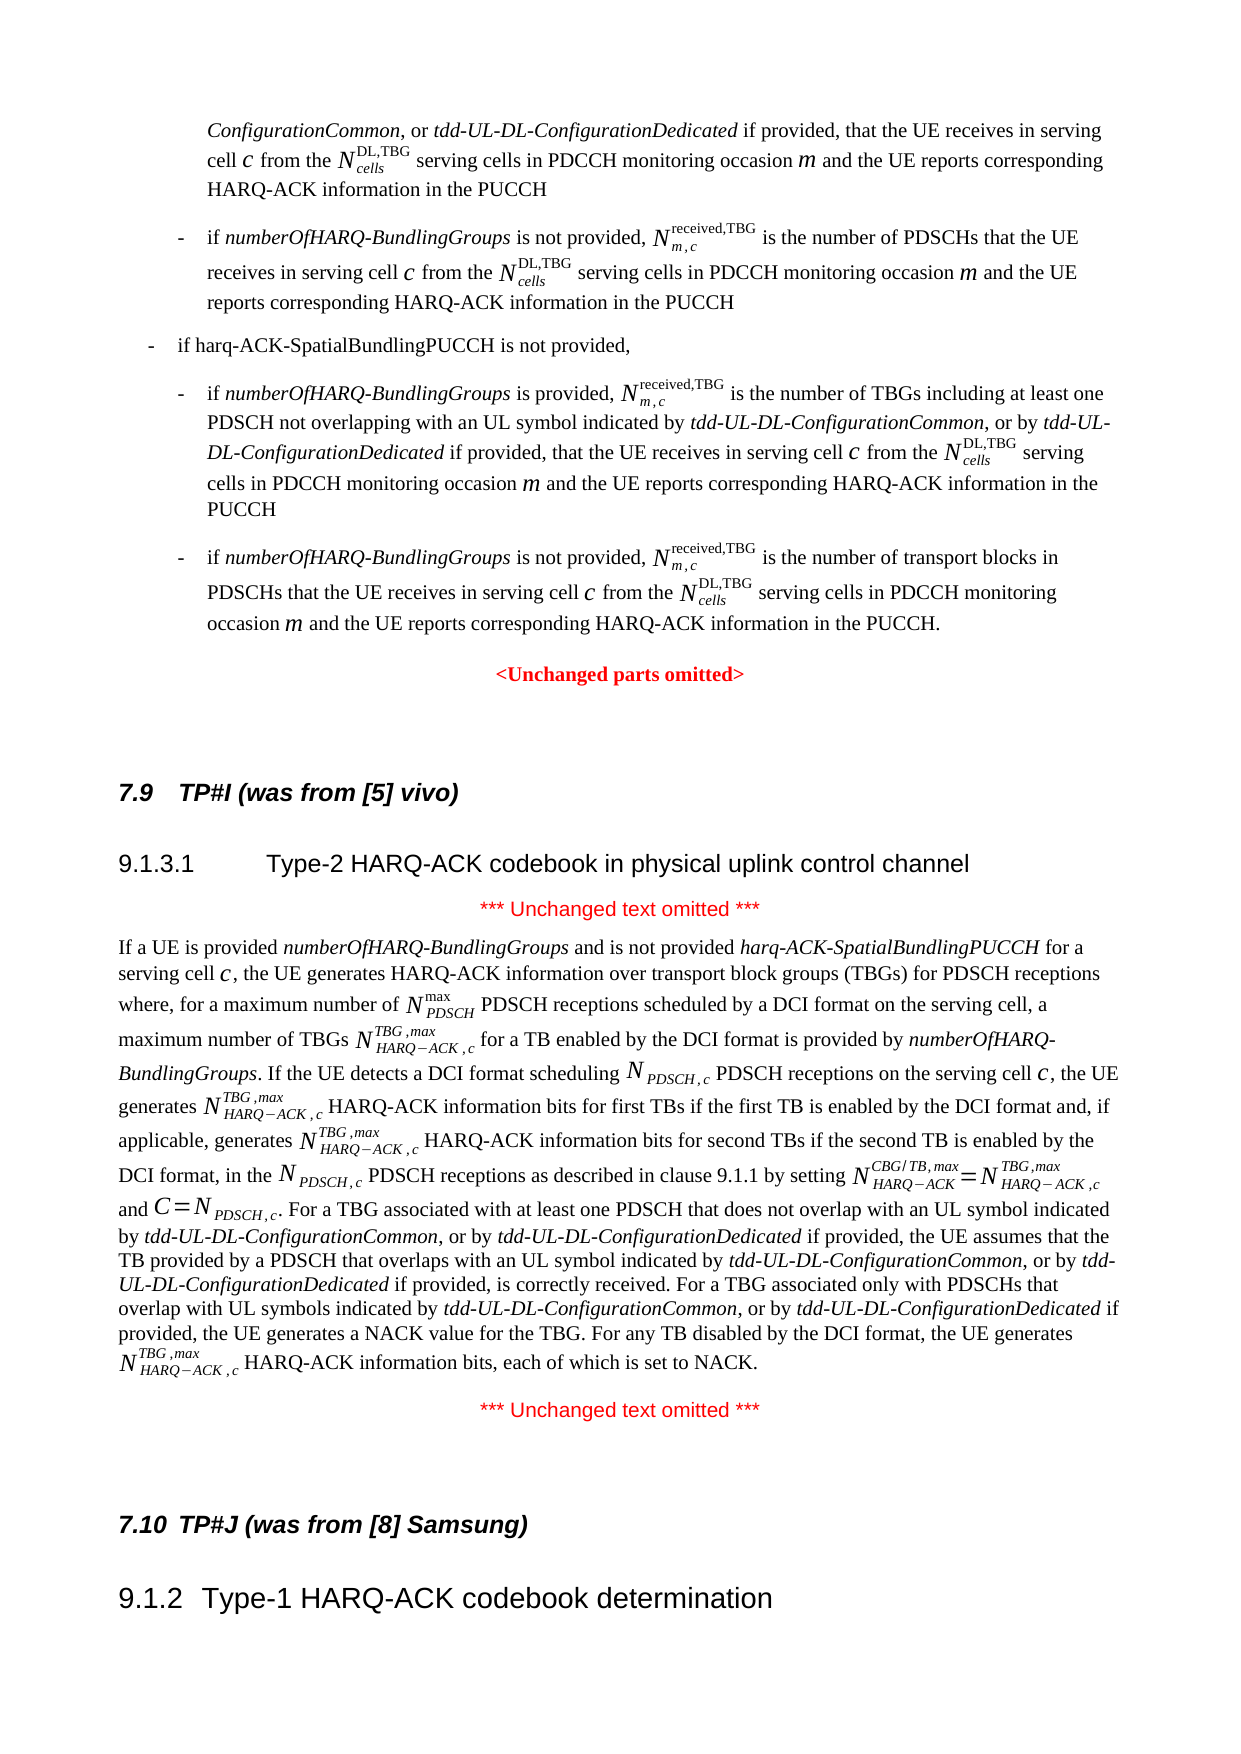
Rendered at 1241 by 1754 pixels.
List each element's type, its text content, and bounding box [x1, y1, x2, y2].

text 9.1.2 Type-1 HARQ-ACK codebook determination [118, 1581, 1122, 1615]
text - if numberOfHARQ-BundlingGroups is provided, is the number of TBGs including at least one PDSCH not overlapping with an UL symbol indicated by tdd-UL-DL-ConfigurationCommon, or by tdd-UL-DL-ConfigurationDedicated if provided, that the UE receives in serving cell from the serving cells in PDCCH monitoring occasion and the UE reports corresponding HARQ-ACK information in the PUCCH [177, 375, 1122, 521]
text - if numberOfHARQ-BundlingGroups is not provided, is the number of PDSCHs that the UE receives in serving cell from the serving cells in PDCCH monitoring occasion and the UE reports corresponding HARQ-ACK information in the PUCCH [177, 220, 1122, 314]
text <Unchanged parts omitted> [118, 662, 1122, 686]
text - if numberOfHARQ-BundlingGroups is not provided, is the number of transport blocks in PDSCHs that the UE receives in serving cell from the serving cells in PDCCH monitoring occasion and the UE reports corresponding HARQ-ACK information in the PUCCH. [177, 539, 1122, 637]
text *** Unchanged text omitted *** [118, 1398, 1122, 1422]
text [177, 118, 1122, 201]
subtitle TP#J (was from [8] Samsung) [118, 1509, 1122, 1538]
text *** Unchanged text omitted *** [118, 897, 1122, 921]
subtitle TP#I (was from [5] vivo) [118, 778, 1122, 807]
text - if harq-ACK-SpatialBundlingPUCCH is not provided, [148, 332, 1122, 357]
text If a UE is provided numberOfHARQ-BundlingGroups and is not provided harq-ACK-SpatialBundlingPUCCH for a serving cell , the UE generates HARQ-ACK information over transport block groups (TBGs) for PDSCH receptions where, for a maximum number of PDSCH receptions scheduled by a DCI format on the serving cell, a maximum number of TBGs for a TB enabled by the DCI format is provided by numberOfHARQ-BundlingGroups. If the UE detects a DCI format scheduling PDSCH receptions on the serving cell , the UE generates HARQ-ACK information bits for first TBs if the first TB is enabled by the DCI format and, if applicable, generates HARQ-ACK information bits for second TBs if the second TB is enabled by the DCI format, in the PDSCH receptions as described in clause 9.1.1 by setting and . For a TBG associated with at least one PDSCH that does not overlap with an UL symbol indicated by tdd-UL-DL-ConfigurationCommon, or by tdd-UL-DL-ConfigurationDedicated if provided, the UE assumes that the TB provided by a PDSCH that overlaps with an UL symbol indicated by tdd-UL-DL-ConfigurationCommon, or by tdd-UL-DL-ConfigurationDedicated if provided, is correctly received. For a TBG associated only with PDSCHs that overlap with UL symbols indicated by tdd-UL-DL-ConfigurationCommon, or by tdd-UL-DL-ConfigurationDedicated if provided, the UE generates a NACK value for the TBG. For any TB disabled by the DCI format, the UE generates HARQ-ACK information bits, each of which is set to NACK. [118, 935, 1122, 1379]
text 9.1.3.1 Type-2 HARQ-ACK codebook in physical uplink control channel [118, 849, 1122, 878]
